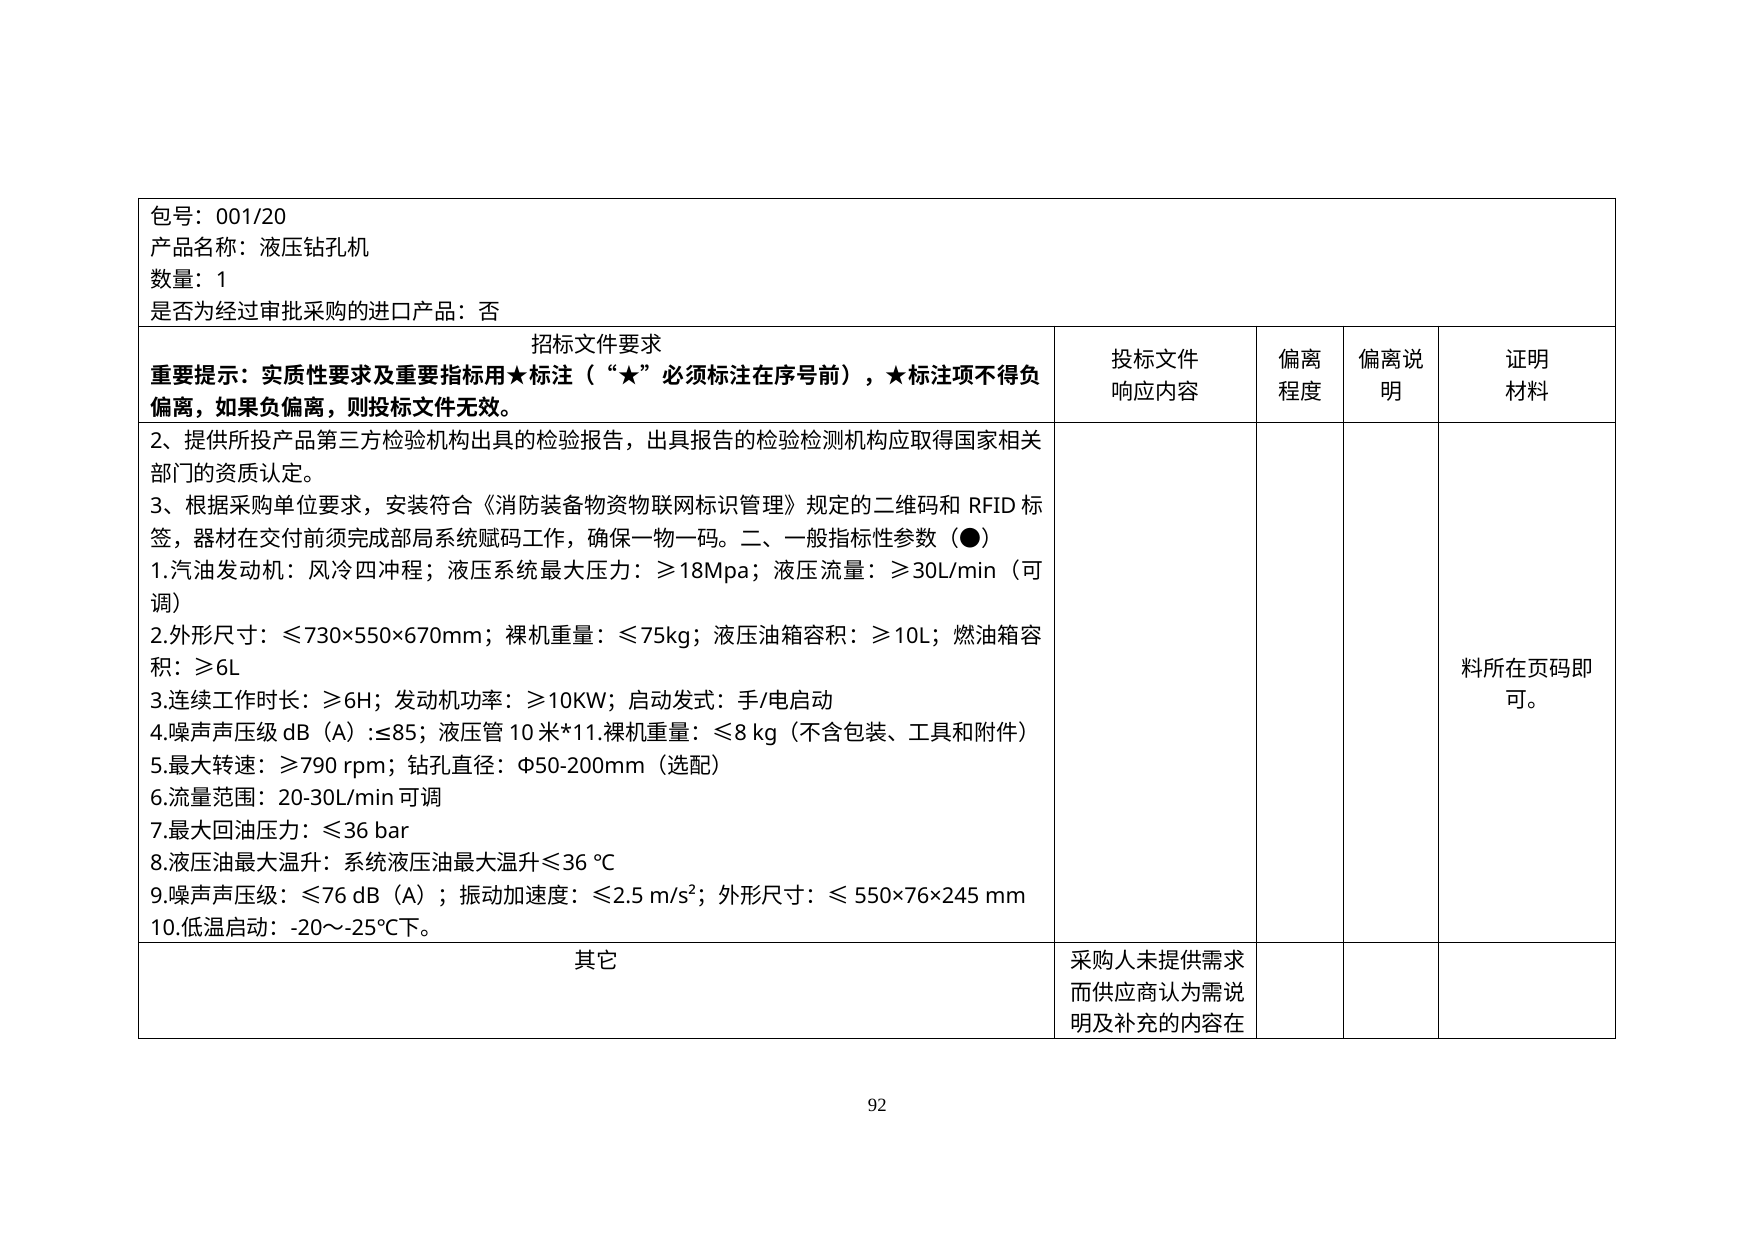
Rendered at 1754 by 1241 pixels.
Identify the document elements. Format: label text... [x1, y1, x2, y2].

table_cell [1257, 943, 1343, 1038]
table_cell 招标文件要求 重要提示：实质性要求及重要指标用★标注（“★”必须标注在序号前），★标注项不得负偏离，如果负偏离，则投标文件无效。 [139, 327, 1054, 422]
table_cell 提供证明材料，在此标明证明材料所在页码即可。 [1439, 423, 1615, 942]
table_cell [1055, 423, 1256, 942]
table_cell [1439, 943, 1615, 1038]
table_cell 采购人未提供需求而供应商认为需说明及补充的内容在此填列 [1055, 943, 1256, 1038]
table_cell 其它 [139, 943, 1054, 1038]
table_cell 偏离程度 [1257, 327, 1343, 422]
table_cell 一、实质性要求（★） 1、整套设备包括：液压动力站1台、液压岩心钻1台及液压油管1根。 2、提供所投产品第三方检验机构出具的检验报告，出具报告的检验检测机构应取得国家相关部门的资质认定。 3、根据采购单位要求，安装符合《消防装备物资物联网标识管理》规定的二维码和RFID标签，器材在交付前须完成部局系统赋码工作，确保一物一码。二、一般指标性参数（●） 1.汽油发动机：风冷四冲程；液压系统最大压力：≥18Mpa；液压流量：≥30L/min（可调） 2.外形尺寸：≤730×550×670mm；裸机重量：≤75kg；液压油箱容积：≥10L；燃油箱容积：≥6L 3.连续工作时长：≥6H；发动机功率：≥10KW；启动发式：手/电启动 4.噪声声压级dB（A）:≤85；液压管10米*11.裸机重量：≤8 kg（不含包装、工具和附件） 5.最大转速：≥790 rpm；钻孔直径：Φ50-200mm（选配） 6.流量范围：20-30L/min可调 7.最大回油压力：≤36 bar 8.液压油最大温升：系统液压油最大温升≤36 ℃ 9.噪声声压级：≤76 dB（A）；振动加速度：≤2.5 m/s²；外形尺寸：≤ 550×76×245 mm 10.低温启动：-20～-25℃下。 [139, 423, 1054, 942]
table_cell [1257, 423, 1343, 942]
table_cell [1344, 423, 1438, 942]
table_cell 投标文件 响应内容 [1055, 327, 1256, 422]
table_header 包号：001/20 产品名称：液压钻孔机 数量：1 是否为经过审批采购的进口产品：否 [139, 199, 1615, 326]
table_cell [1344, 943, 1438, 1038]
table_cell 偏离说明 [1344, 327, 1438, 422]
table_cell 证明 材料 [1439, 327, 1615, 422]
